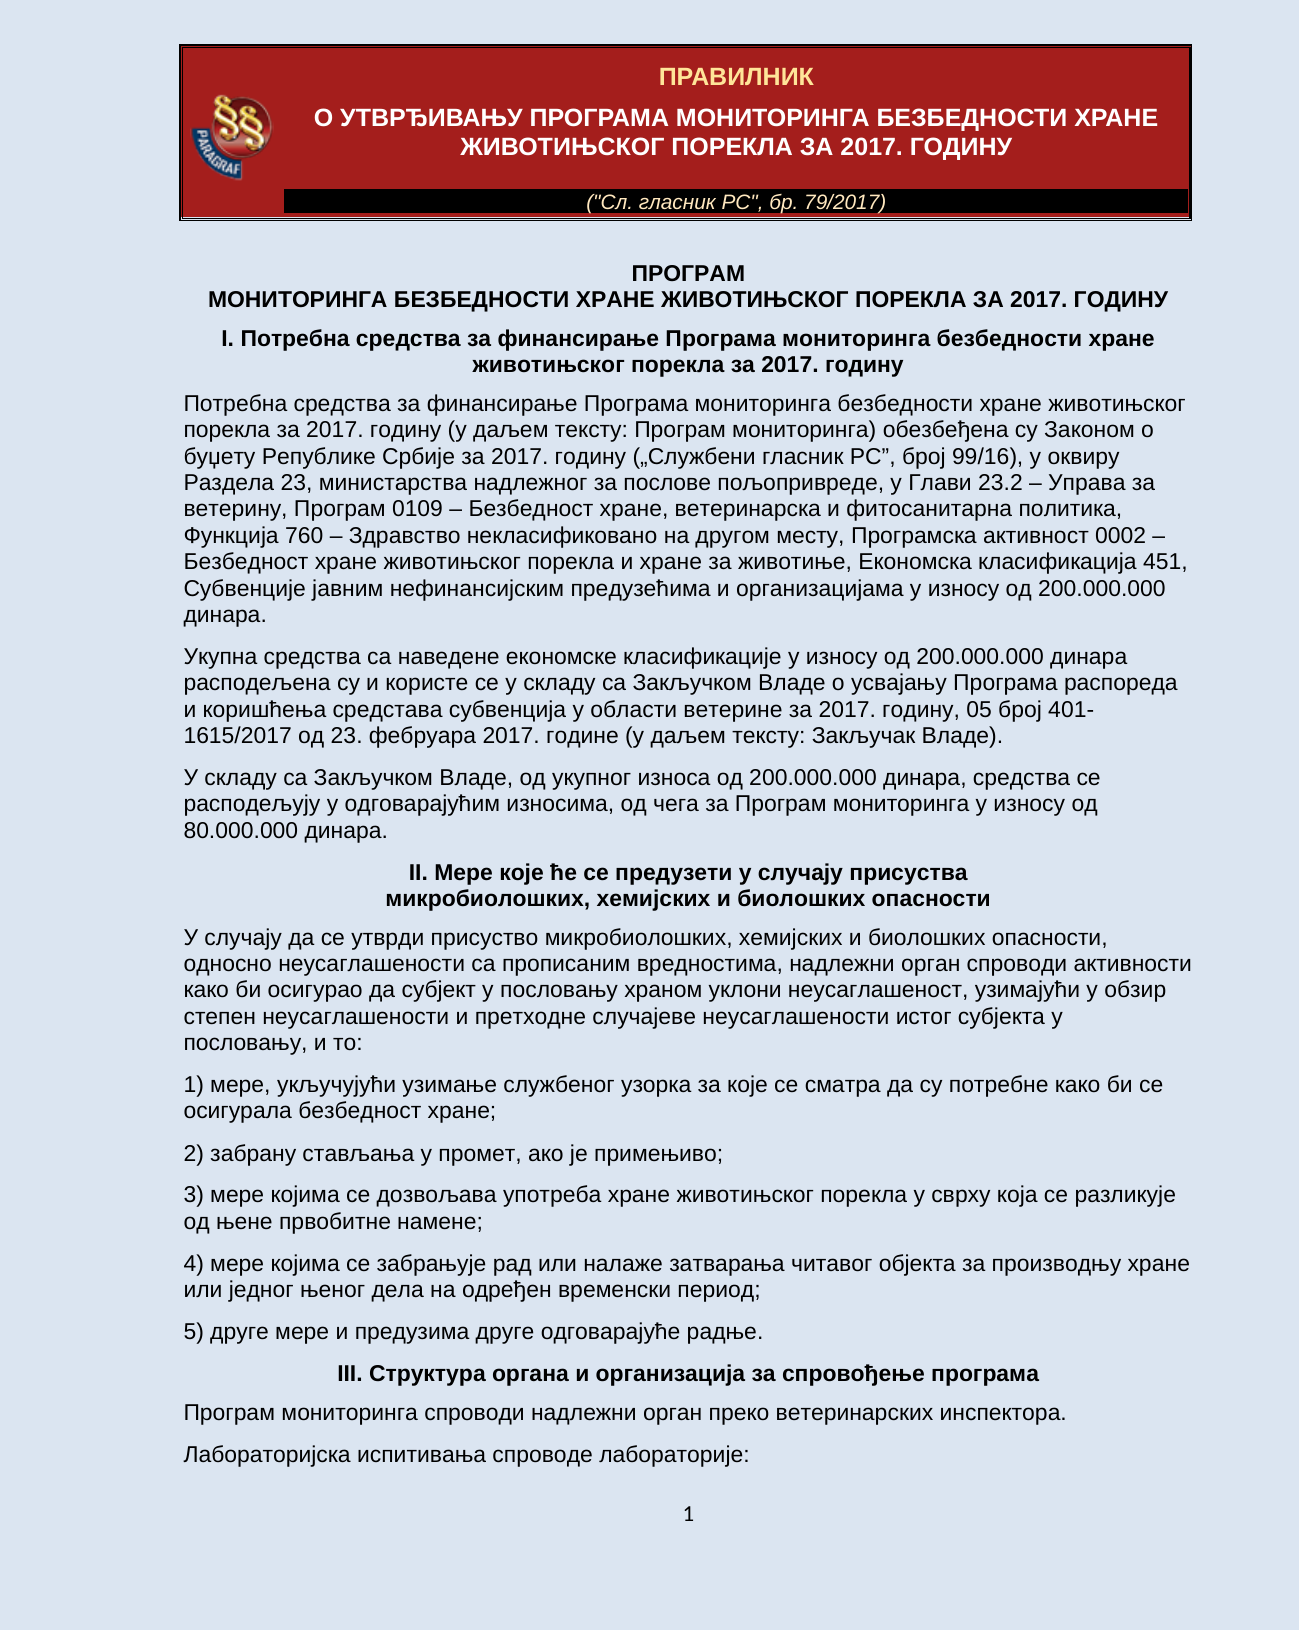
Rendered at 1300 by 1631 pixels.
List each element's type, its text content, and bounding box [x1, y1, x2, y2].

table_header [183, 48, 282, 217]
text 2) забрану стављања у промет, ако је примењиво; [183, 1139, 1193, 1166]
text Програм мониторинга спроводи надлежни орган преко ветеринарских инспектора. [183, 1399, 1193, 1425]
text 3) мере којима се дозвољава употреба хране животињског порекла у сврху која се разликује од њене првобитне намене; [183, 1181, 1193, 1234]
text Укупна средства са наведене економске класификације у износу од 200.000.000 динара расподељена су и користе се у складу са Закључком Владе о усвајању Програма распореда и коришћења средстава субвенција у области ветерине за 2017. годину, 05 број 401-1615/2017 од 23. фебруара 2017. године (у даљем тексту: Закључак Владе). [183, 643, 1193, 748]
table_header ПРАВИЛНИК О УТВРЂИВАЊУ ПРОГРАМА МОНИТОРИНГА БЕЗБЕДНОСТИ ХРАНЕ ЖИВОТИЊСКОГ ПОРЕКЛА ЗА 2017. ГОДИНУ ("Сл. гласник РС", бр. 79/2017) [282, 48, 1189, 217]
text II. Мере које ће се предузети у случају присуства микробиолошких, хемијских и биолошких опасности [183, 858, 1193, 911]
text Потребна средства за финансирање Програма мониторинга безбедности хране животињског порекла за 2017. годину (у даљем тексту: Програм мониторинга) обезбеђена су Законом о буџету Републике Србије за 2017. годину („Службени гласник РС”, број 99/16), у оквиру Раздела 23, министарства надлежног за послове пољопривреде, у Глави 23.2 – Управа за ветерину, Програм 0109 – Безбедност хране, ветеринарска и фитосанитарна политика, Функција 760 – Здравство некласификовано на другом месту, Програмска активност 0002 – Безбедност хране животињског порекла и хране за животиње, Економска класификација 451, Субвенције јавним нефинансијским предузећима и организацијама у износу од 200.000.000 динара. [183, 390, 1193, 627]
text У случају да се утврди присуство микробиолошких, хемијских и биолошких опасности, односно неусаглашености са прописаним вредностима, надлежни орган спроводи активности како би осигурао да субјект у пословању храном уклони неусаглашеност, узимајући у обзир степен неусаглашености и претходне случајеве неусаглашености истог субјекта у пословању, и то: [183, 924, 1193, 1056]
text Лабораторијска испитивања спроводе лабораторијe: [183, 1441, 1193, 1467]
text 1) мере, укључујући узимање службеног узорка за које се сматра да су потребне како би се осигурала безбедност хране; [183, 1071, 1193, 1124]
text 4) мере којима се забрањује рад или налаже затварања читавог објекта за производњу хране или једног њеног дела на одређен временски период; [183, 1250, 1193, 1302]
text ПРОГРАМ МОНИТОРИНГА БЕЗБЕДНОСТИ ХРАНЕ ЖИВОТИЊСКОГ ПОРЕКЛА ЗА 2017. ГОДИНУ [183, 259, 1193, 312]
text 5) друге мере и предузима друге одговарајуће радње. [183, 1318, 1193, 1344]
text III. Структура органа и организација за спровођење програма [183, 1360, 1193, 1386]
text У складу са Закључком Владе, од укупног износа од 200.000.000 динара, средства се расподељују у одговарајућим износима, од чега за Програм мониторинга у износу од 80.000.000 динара. [183, 764, 1193, 843]
picture [188, 89, 275, 182]
text I. Потребна средства за финансирање Програма мониторинга безбедности хране животињског порекла за 2017. годину [183, 325, 1193, 377]
